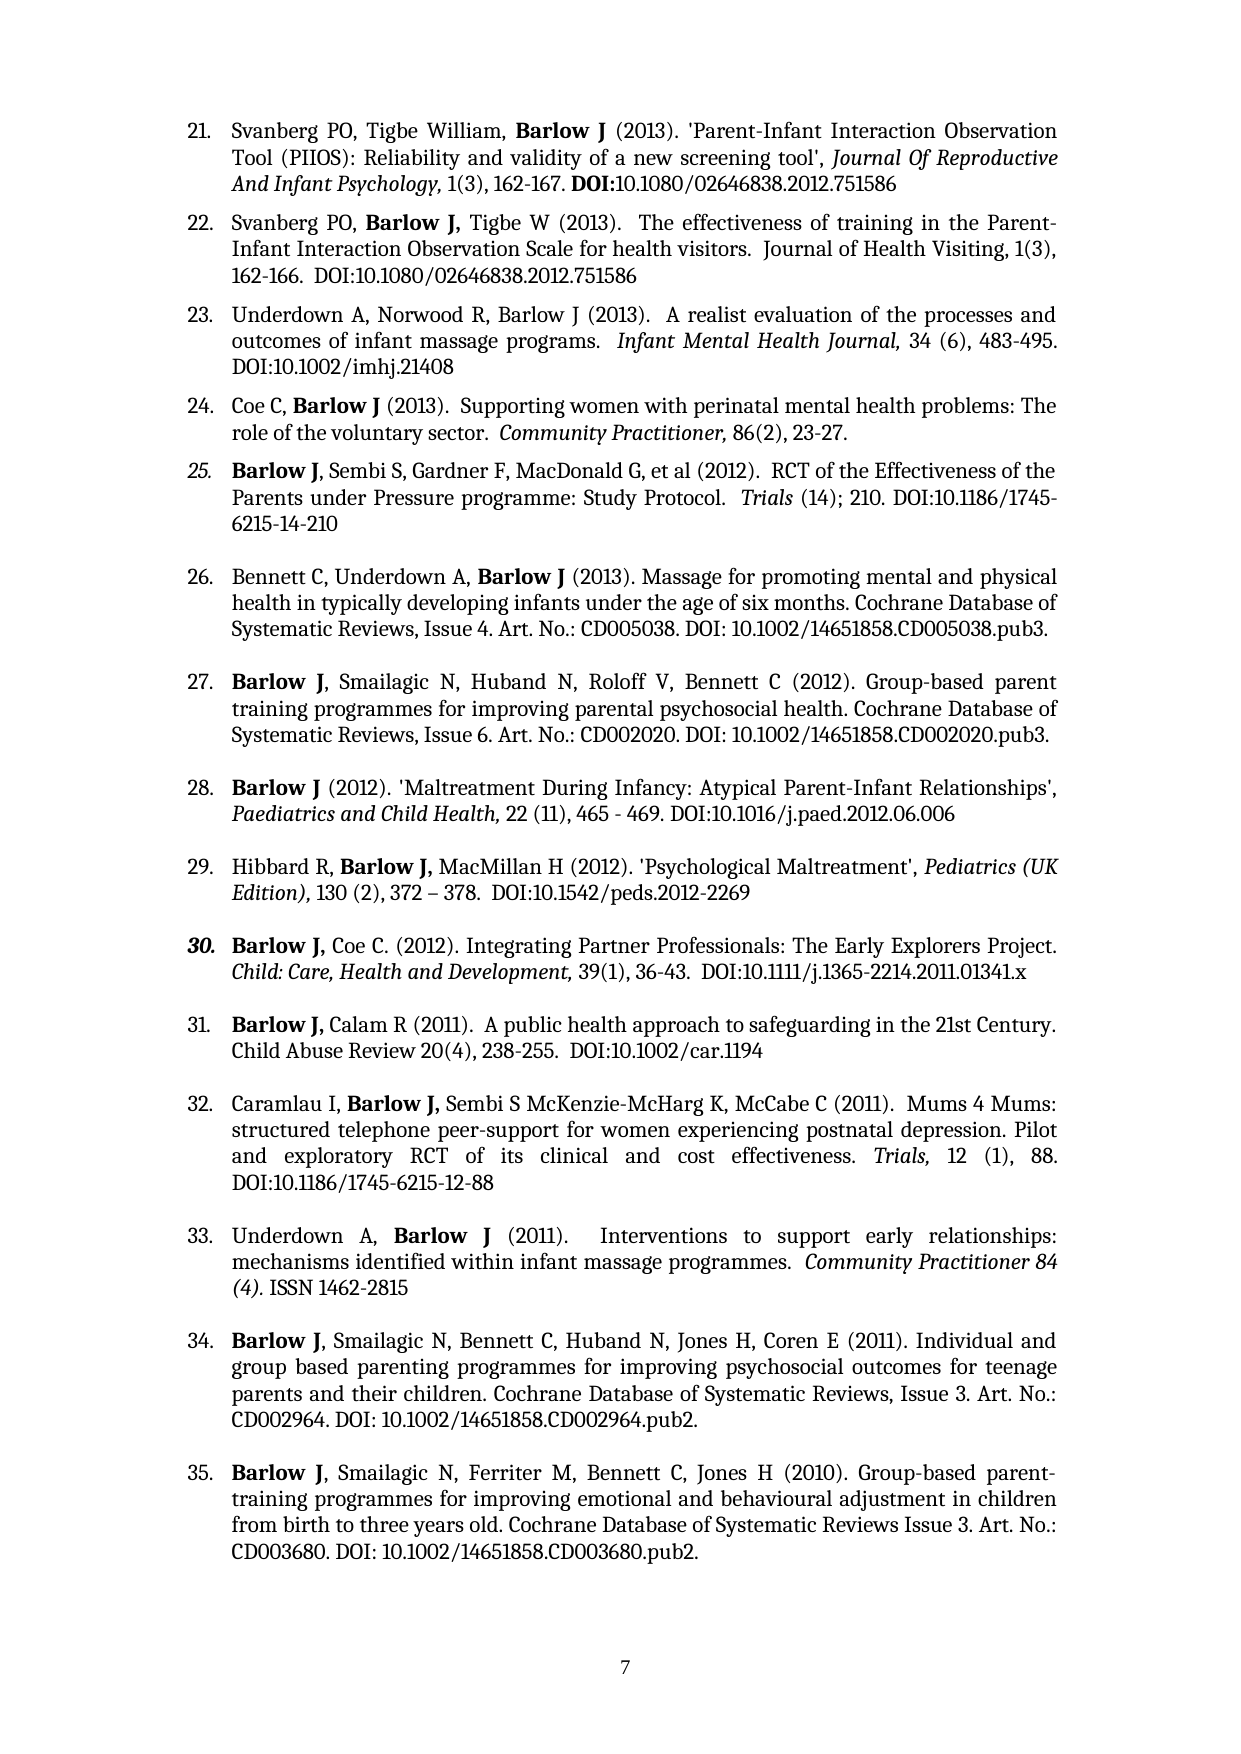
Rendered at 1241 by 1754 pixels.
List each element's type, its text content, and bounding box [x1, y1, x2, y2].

list Svanberg PO, Tigbe William, Barlow J (2013). 'Parent-Infant Interaction Observation Tool (PIIOS): Reliability and validity of a new screening tool', Journal Of Reproductive And Infant Psychology, 1(3), 162-167. DOI:10.1080/02646838.2012.751586 [187, 118, 1058, 197]
list Barlow J, Smailagic N, Bennett C, Huband N, Jones H, Coren E (2011). Individual and group based parenting programmes for improving psychosocial outcomes for teenage parents and their children. Cochrane Database of Systematic Reviews, Issue 3. Art. No.: CD002964. DOI: 10.1002/14651858.CD002964.pub2. [187, 1328, 1058, 1433]
list Hibbard R, Barlow J, MacMillan H (2012). 'Psychological Maltreatment', Pediatrics (UK Edition), 130 (2), 372 – 378. DOI:10.1542/peds.2012-2269 [187, 853, 1058, 906]
list Underdown A, Norwood R, Barlow J (2013). A realist evaluation of the processes and outcomes of infant massage programs. Infant Mental Health Journal, 34 (6), 483-495. DOI:10.1002/imhj.21408 [187, 301, 1058, 380]
list Svanberg PO, Barlow J, Tigbe W (2013). The effectiveness of training in the Parent-Infant Interaction Observation Scale for health visitors. Journal of Health Visiting, 1(3), 162-166. DOI:10.1080/02646838.2012.751586 [187, 210, 1058, 289]
list Barlow J, Smailagic N, Ferriter M, Bennett C, Jones H (2010). Group-based parent-training programmes for improving emotional and behavioural adjustment in children from birth to three years old. Cochrane Database of Systematic Reviews Issue 3. Art. No.: CD003680. DOI: 10.1002/14651858.CD003680.pub2. [187, 1459, 1058, 1565]
list Barlow J, Calam R (2011). A public health approach to safeguarding in the 21st Century. Child Abuse Review 20(4), 238-255. DOI:10.1002/car.1194 [187, 1012, 1058, 1064]
subtitle Bennett C, Underdown A, Barlow J (2013). Massage for promoting mental and physical health in typically developing infants under the age of six months. Cochrane Database of Systematic Reviews, Issue 4. Art. No.: CD005038. DOI: 10.1002/14651858.CD005038.pub3. [187, 563, 1058, 643]
list Caramlau I, Barlow J, Sembi S McKenzie-McHarg K, McCabe C (2011). Mums 4 Mums: structured telephone peer-support for women experiencing postnatal depression. Pilot and exploratory RCT of its clinical and cost effectiveness. Trials, 12 (1), 88. DOI:10.1186/1745-6215-12-88 [187, 1091, 1058, 1196]
list Coe C, Barlow J (2013). Supporting women with perinatal mental health problems: The role of the voluntary sector. Community Practitioner, 86(2), 23-27. [187, 393, 1058, 446]
list Barlow J, Smailagic N, Huband N, Roloff V, Bennett C (2012). Group-based parent training programmes for improving parental psychosocial health. Cochrane Database of Systematic Reviews, Issue 6. Art. No.: CD002020. DOI: 10.1002/14651858.CD002020.pub3. [187, 669, 1058, 748]
list Barlow J, Sembi S, Gardner F, MacDonald G, et al (2012). RCT of the Effectiveness of the Parents under Pressure programme: Study Protocol. Trials (14); 210. DOI:10.1186/1745-6215-14-210 [187, 458, 1058, 537]
subtitle Barlow J, Coe C. (2012). Integrating Partner Professionals: The Early Explorers Project. Child: Care, Health and Development, 39(1), 36-43. DOI:10.1111/j.1365-2214.2011.01341.x [187, 932, 1058, 985]
subtitle Barlow J (2012). 'Maltreatment During Infancy: Atypical Parent-Infant Relationships', Paediatrics and Child Health, 22 (11), 465 - 469. DOI:10.1016/j.paed.2012.06.006 [187, 774, 1058, 827]
list Underdown A, Barlow J (2011). Interventions to support early relationships: mechanisms identified within infant massage programmes. Community Practitioner 84 (4). ISSN 1462-2815 [187, 1222, 1058, 1301]
